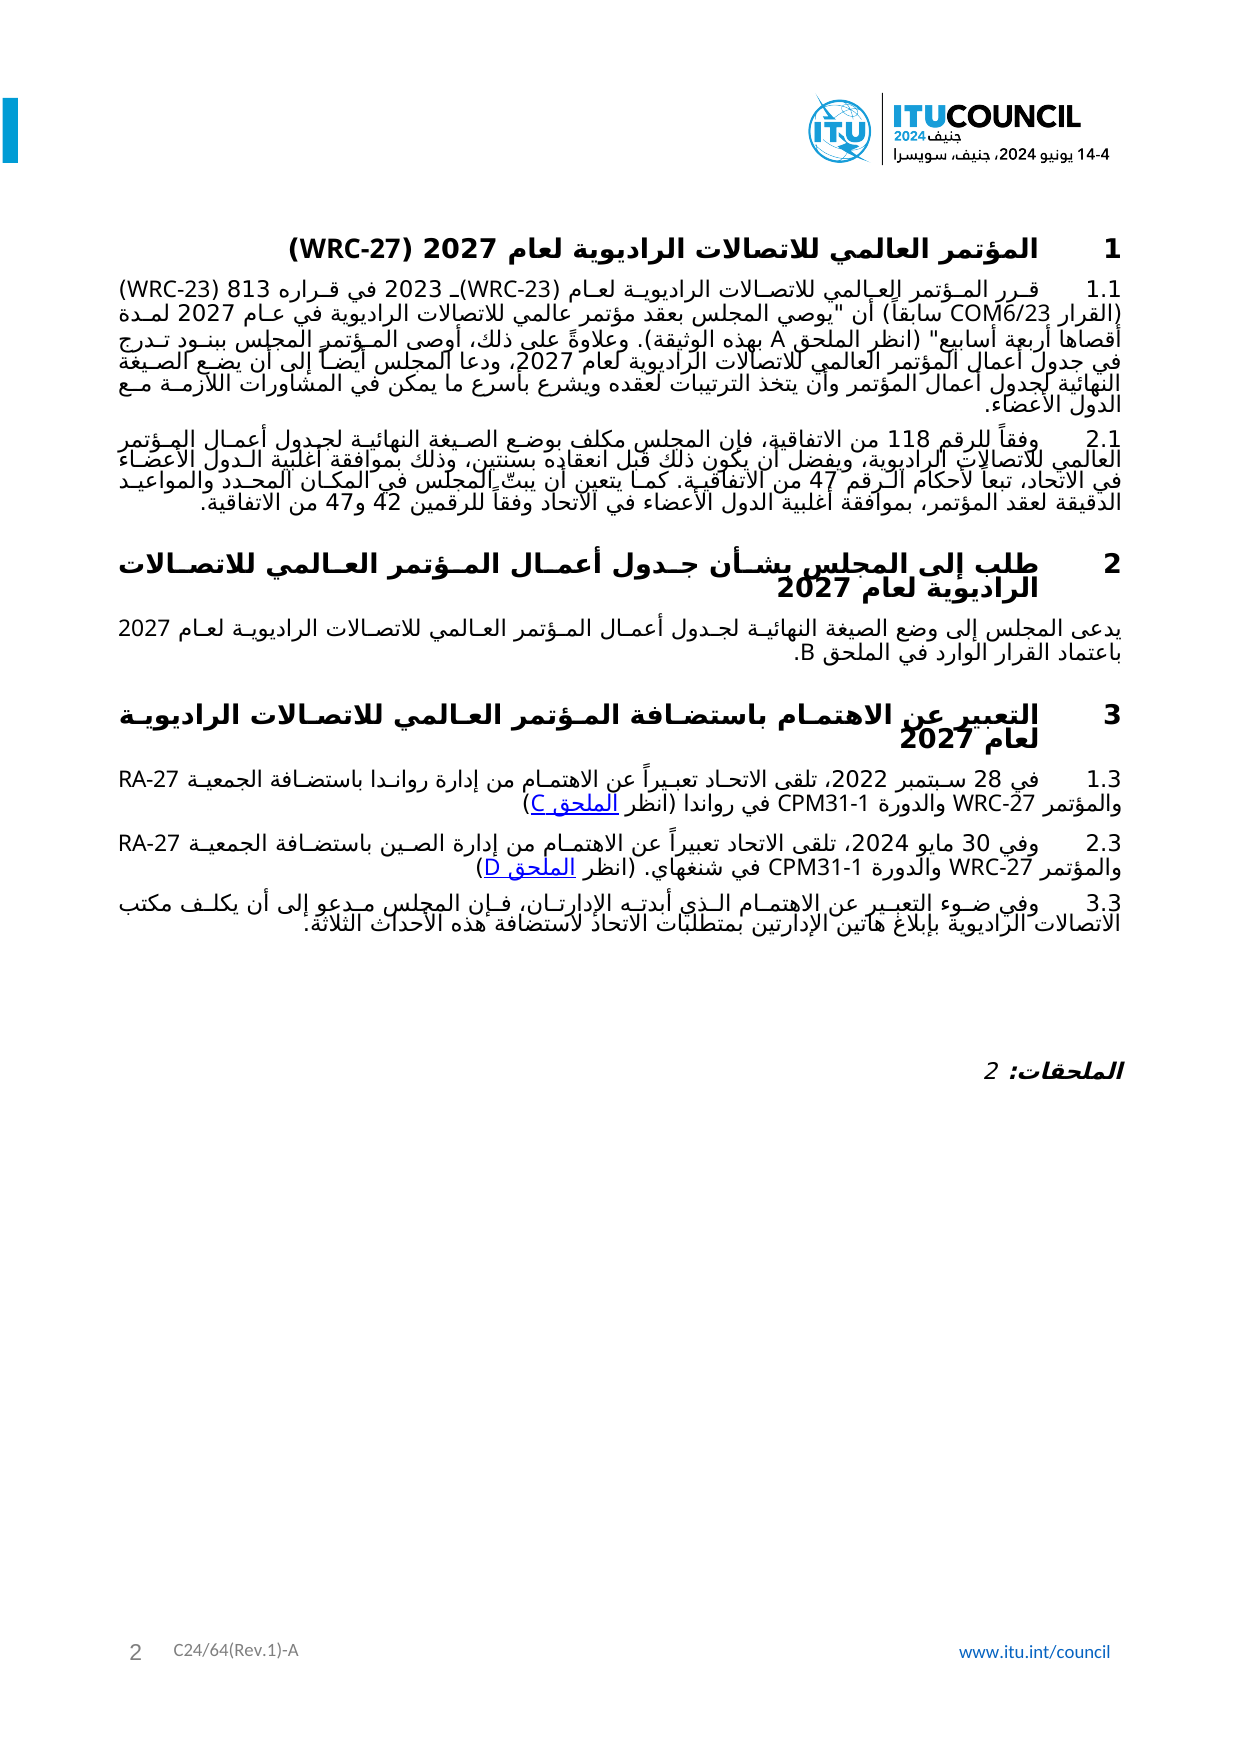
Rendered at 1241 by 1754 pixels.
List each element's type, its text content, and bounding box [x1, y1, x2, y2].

text 1.3 في 28 سبتمبر 2022، تلقى الاتحاد تعبيراً عن الاهتمام من إدارة رواندا باستضافة الجمعية RA-27 والمؤتمر WRC-27 والدورة CPM31-1 في رواندا (انظر الملحق C) [118, 768, 1122, 819]
text 1.1 قرر المؤتمر العالمي للاتصالات الراديوية لعام (WRC-23) 2023 في قراره 813 (WRC-23) (القرار COM6/23 سابقاً) أن "يوصي المجلس بعقد مؤتمر عالمي للاتصالات الراديوية في عام 2027 لمدة أقصاها أربعة أسابيع" (انظر الملحق A بهذه الوثيقة). وعلاوةً على ذلك، أوصى المؤتمر المجلس ببنود تدرج في جدول أعمال المؤتمر العالمي للاتصالات الراديوية لعام 2027، ودعا المجلس أيضاً إلى أن يضع الصيغة النهائية لجدول أعمال المؤتمر وأن يتخذ الترتيبات لعقده ويشرع بأسرع ما يمكن في المشاورات اللازمة مع الدول الأعضاء. [118, 277, 1122, 418]
text 2.3 وفي 30 مايو 2024، تلقى الاتحاد تعبيراً عن الاهتمام من إدارة الصين باستضافة الجمعية RA-27 والمؤتمر WRC-27 والدورة CPM31-1 في شنغهاي. (انظر الملحق D) [118, 831, 1122, 882]
text ‏يدعى المجلس إلى وضع الصيغة النهائية لجدول أعمال المؤتمر العالمي للاتصالات الراديوية لعام ‎2027 ‏باعتماد القرار الوارد في الملحق B. [118, 616, 1122, 667]
text الملحقات: 2 [118, 1062, 1122, 1083]
picture [801, 86, 1122, 173]
subtitle 1 المؤتمر العالمي للاتصالات الراديوية لعام 2027 (WRC-27) [118, 235, 1122, 264]
subtitle 2 طلب إلى المجلس بشأن جدول أعمال المؤتمر العالمي للاتصالات الراديوية لعام 2027 [118, 553, 1122, 604]
subtitle 3 التعبير عن الاهتمام باستضافة المؤتمر العالمي للاتصالات الراديوية لعام 2027 [118, 705, 1122, 755]
text 3.3 وفي ضوء التعبير عن الاهتمام الذي أبدته الإدارتان، فإن المجلس مدعو إلى أن يكلف مكتب الاتصالات الراديوية بإبلاغ هاتين الإدارتين بمتطلبات الاتحاد لاستضافة هذه الأحداث الثلاثة. [118, 894, 1122, 937]
text 2.1 وفقاً للرقم 118 من الاتفاقية، فإن المجلس مكلف بوضع الصيغة النهائية لجدول أعمال المؤتمر العالمي للاتصالات الراديوية، ويفضل أن يكون ذلك قبل انعقاده بسنتين، وذلك بموافقة أغلبية الدول الأعضاء في الاتحاد، تبعاً لأحكام الرقم 47 من الاتفاقية. كما يتعين أن يبتّ المجلس في المكان المحدد والمواعيد الدقيقة لعقد المؤتمر، بموافقة أغلبية الدول الأعضاء في الاتحاد وفقاً للرقمين 42 و47 من الاتفاقية. [118, 430, 1122, 516]
